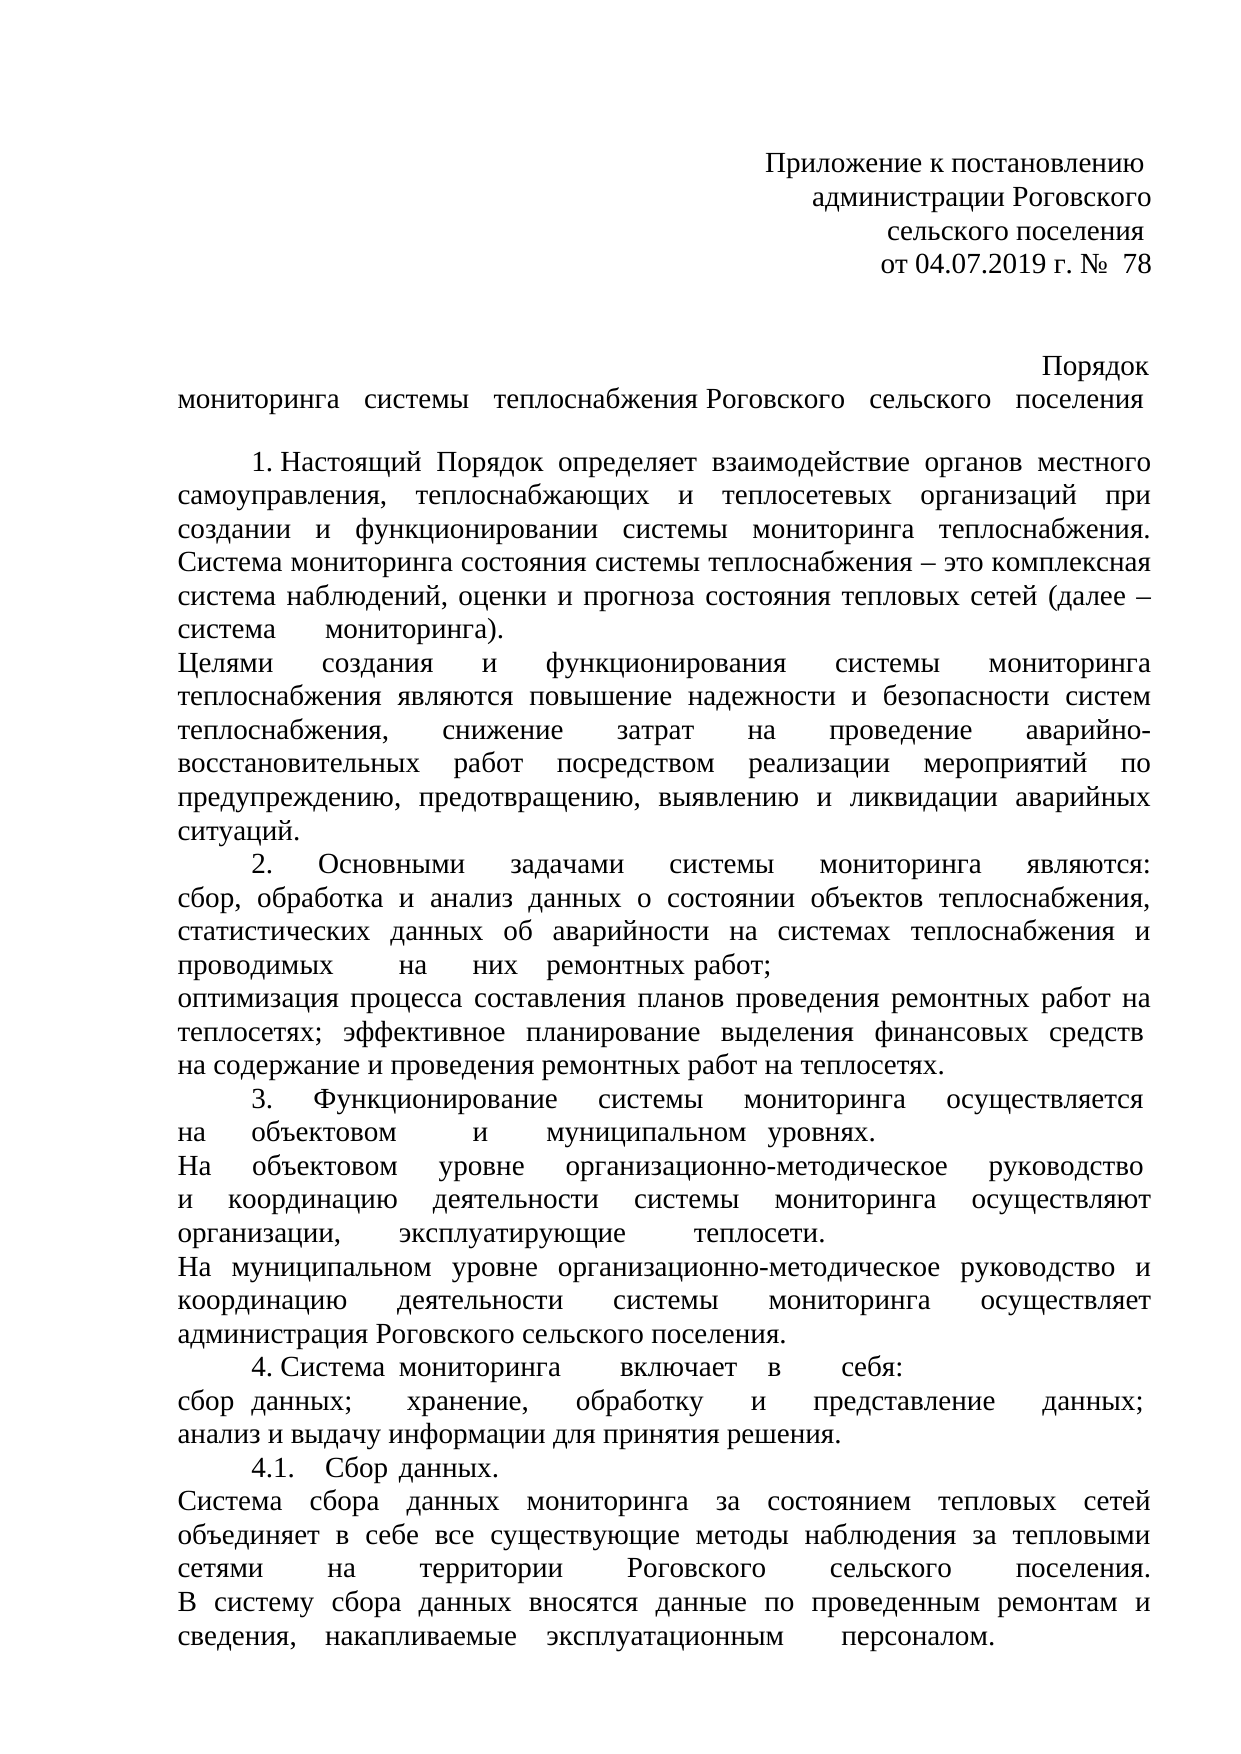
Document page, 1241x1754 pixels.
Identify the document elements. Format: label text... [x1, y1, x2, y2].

text администрации Роговского сельского поселения от 04.07.2019 г. № 78 [177, 179, 1152, 280]
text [177, 1450, 1152, 1651]
text Приложение к постановлению [177, 146, 1152, 179]
text 2. Основными задачами системы мониторинга являются: сбор, обработка и анализ данных о состоянии объектов теплоснабжения, статистических данных об аварийности на системах теплоснабжения и проводимых на них ремонтных работ; оптимизация процесса составления планов проведения ремонтных работ на теплосетях; эффективное планирование выделения финансовых средств на содержание и проведения ремонтных работ на теплосетях. [177, 846, 1152, 1081]
text 1. Настоящий Порядок определяет взаимодействие органов местного самоуправления, теплоснабжающих и теплосетевых организаций при создании и функционировании системы мониторинга теплоснабжения. Система мониторинга состояния системы теплоснабжения – это комплексная система наблюдений, оценки и прогноза состояния тепловых сетей (далее – система мониторинга). Целями создания и функционирования системы мониторинга теплоснабжения являются повышение надежности и безопасности систем теплоснабжения, снижение затрат на проведение аварийно-восстановительных работ посредством реализации мероприятий по предупреждению, предотвращению, выявлению и ликвидации аварийных ситуаций. [177, 444, 1152, 846]
text Порядок мониторинга системы теплоснабжения Роговского сельского поселения [177, 348, 1152, 444]
text 4. Система мониторинга включает в себя: сбор данных; хранение, обработку и представление данных; анализ и выдачу информации для принятия решения. [177, 1349, 1152, 1450]
text 3. Функционирование системы мониторинга осуществляется на объектовом и муниципальном уровнях. На объектовом уровне организационно-методическое руководство и координацию деятельности системы мониторинга осуществляют организации, эксплуатирующие теплосети. На муниципальном уровне организационно-методическое руководство и координацию деятельности системы мониторинга осуществляет администрация Роговского сельского поселения. [177, 1081, 1152, 1349]
